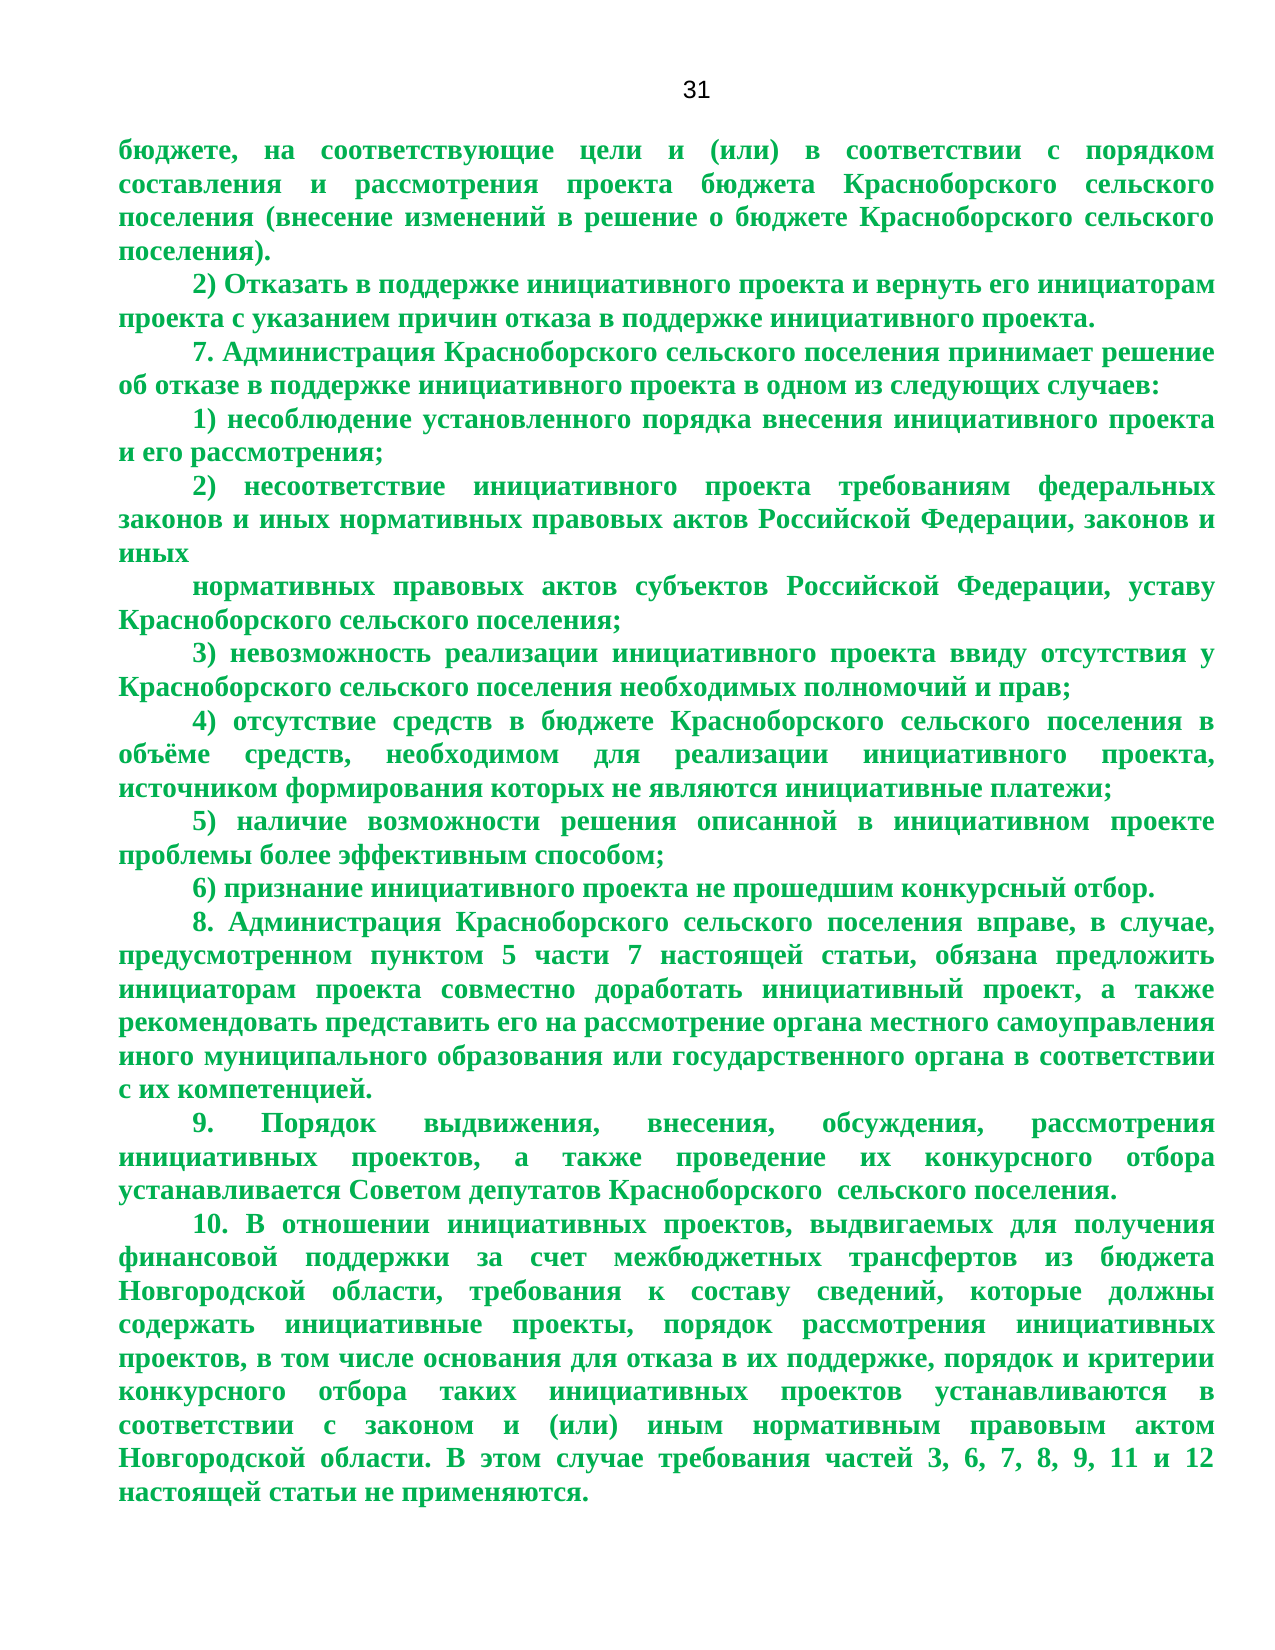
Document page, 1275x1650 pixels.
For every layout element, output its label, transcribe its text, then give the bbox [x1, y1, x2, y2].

text 6) признание инициативного проекта не прошедшим конкурсный отбор. [118, 870, 1216, 904]
text 2) Отказать в поддержке инициативного проекта и вернуть его инициаторам проекта с указанием причин отказа в поддержке инициативного проекта. [118, 267, 1216, 334]
text 10. В отношении инициативных проектов, выдвигаемых для получения финансовой поддержки за счет межбюджетных трансфертов из бюджета Новгородской области, требования к составу сведений, которые должны содержать инициативные проекты, порядок рассмотрения инициативных проектов, в том числе основания для отказа в их поддержке, порядок и критерии конкурсного отбора таких инициативных проектов устанавливаются в соответствии с законом и (или) иным нормативным правовым актом Новгородской области. В этом случае требования частей 3, 6, 7, 8, 9, 11 и 12 настоящей статьи не применяются. [118, 1206, 1216, 1508]
text 5) наличие возможности решения описанной в инициативном проекте проблемы более эффективным способом; [118, 803, 1216, 870]
text 3) невозможность реализации инициативного проекта ввиду отсутствия у Красноборского сельского поселения необходимых полномочий и прав; [118, 636, 1216, 703]
text 2) несоответствие инициативного проекта требованиям федеральных законов и иных нормативных правовых актов Российской Федерации, законов и иных [118, 468, 1216, 568]
text 7. Администрация Красноборского сельского поселения принимает решение об отказе в поддержке инициативного проекта в одном из следующих случаев: [118, 334, 1216, 401]
text 1) несоблюдение установленного порядка внесения инициативного проекта и его рассмотрения; [118, 401, 1216, 468]
text 8. Администрация Красноборского сельского поселения вправе, в случае, предусмотренном пунктом 5 части 7 настоящей статьи, обязана предложить инициаторам проекта совместно доработать инициативный проект, а также рекомендовать представить его на рассмотрение органа местного самоуправления иного муниципального образования или государственного органа в соответствии с их компетенцией. [118, 904, 1216, 1105]
text 9. Порядок выдвижения, внесения, обсуждения, рассмотрения инициативных проектов, а также проведение их конкурсного отбора устанавливается Советом депутатов Красноборского сельского поселения. [118, 1105, 1216, 1206]
text нормативных правовых актов субъектов Российской Федерации, уставу Красноборского сельского поселения; [118, 568, 1216, 636]
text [118, 132, 1216, 267]
text 4) отсутствие средств в бюджете Красноборского сельского поселения в объёме средств, необходимом для реализации инициативного проекта, источником формирования которых не являются инициативные платежи; [118, 703, 1216, 803]
